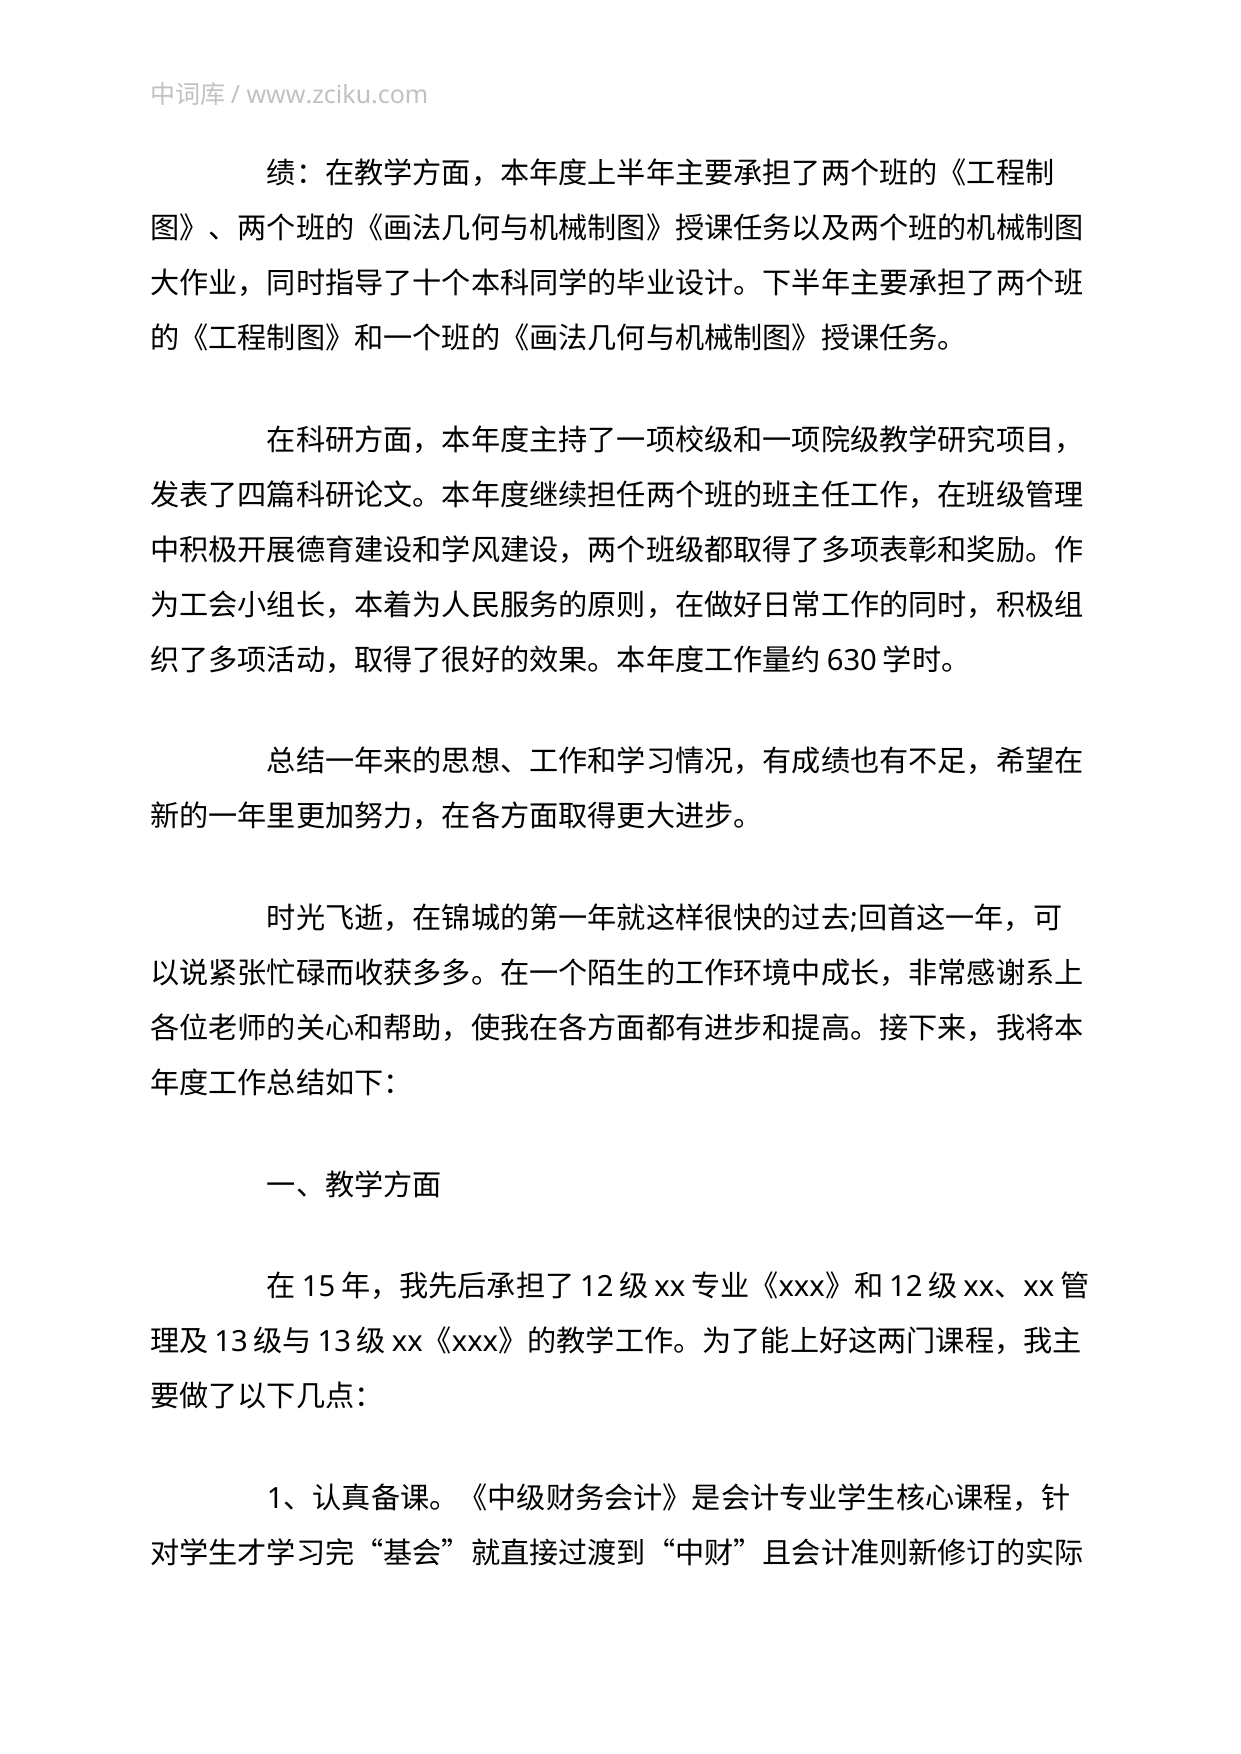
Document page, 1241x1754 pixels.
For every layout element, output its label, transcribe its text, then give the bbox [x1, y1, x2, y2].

text 一、教学方面 [150, 1161, 1090, 1203]
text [150, 1475, 1090, 1572]
text 在15年，我先后承担了12级xx专业《xxx》和12级xx、xx管理及13级与13级xx《xxx》的教学工作。为了能上好这两门课程，我主要做了以下几点： [150, 1263, 1090, 1415]
text 绩：在教学方面，本年度上半年主要承担了两个班的《工程制图》、两个班的《画法几何与机械制图》授课任务以及两个班的机械制图大作业，同时指导了十个本科同学的毕业设计。下半年主要承担了两个班的《工程制图》和一个班的《画法几何与机械制图》授课任务。 [150, 150, 1090, 357]
text 在科研方面，本年度主持了一项校级和一项院级教学研究项目，发表了四篇科研论文。本年度继续担任两个班的班主任工作，在班级管理中积极开展德育建设和学风建设，两个班级都取得了多项表彰和奖励。作为工会小组长，本着为人民服务的原则，在做好日常工作的同时，积极组织了多项活动，取得了很好的效果。本年度工作量约630学时。 [150, 416, 1090, 678]
text 时光飞逝，在锦城的第一年就这样很快的过去;回首这一年，可以说紧张忙碌而收获多多。在一个陌生的工作环境中成长，非常感谢系上各位老师的关心和帮助，使我在各方面都有进步和提高。接下来，我将本年度工作总结如下： [150, 895, 1090, 1102]
text 总结一年来的思想、工作和学习情况，有成绩也有不足，希望在新的一年里更加努力，在各方面取得更大进步。 [150, 738, 1090, 835]
